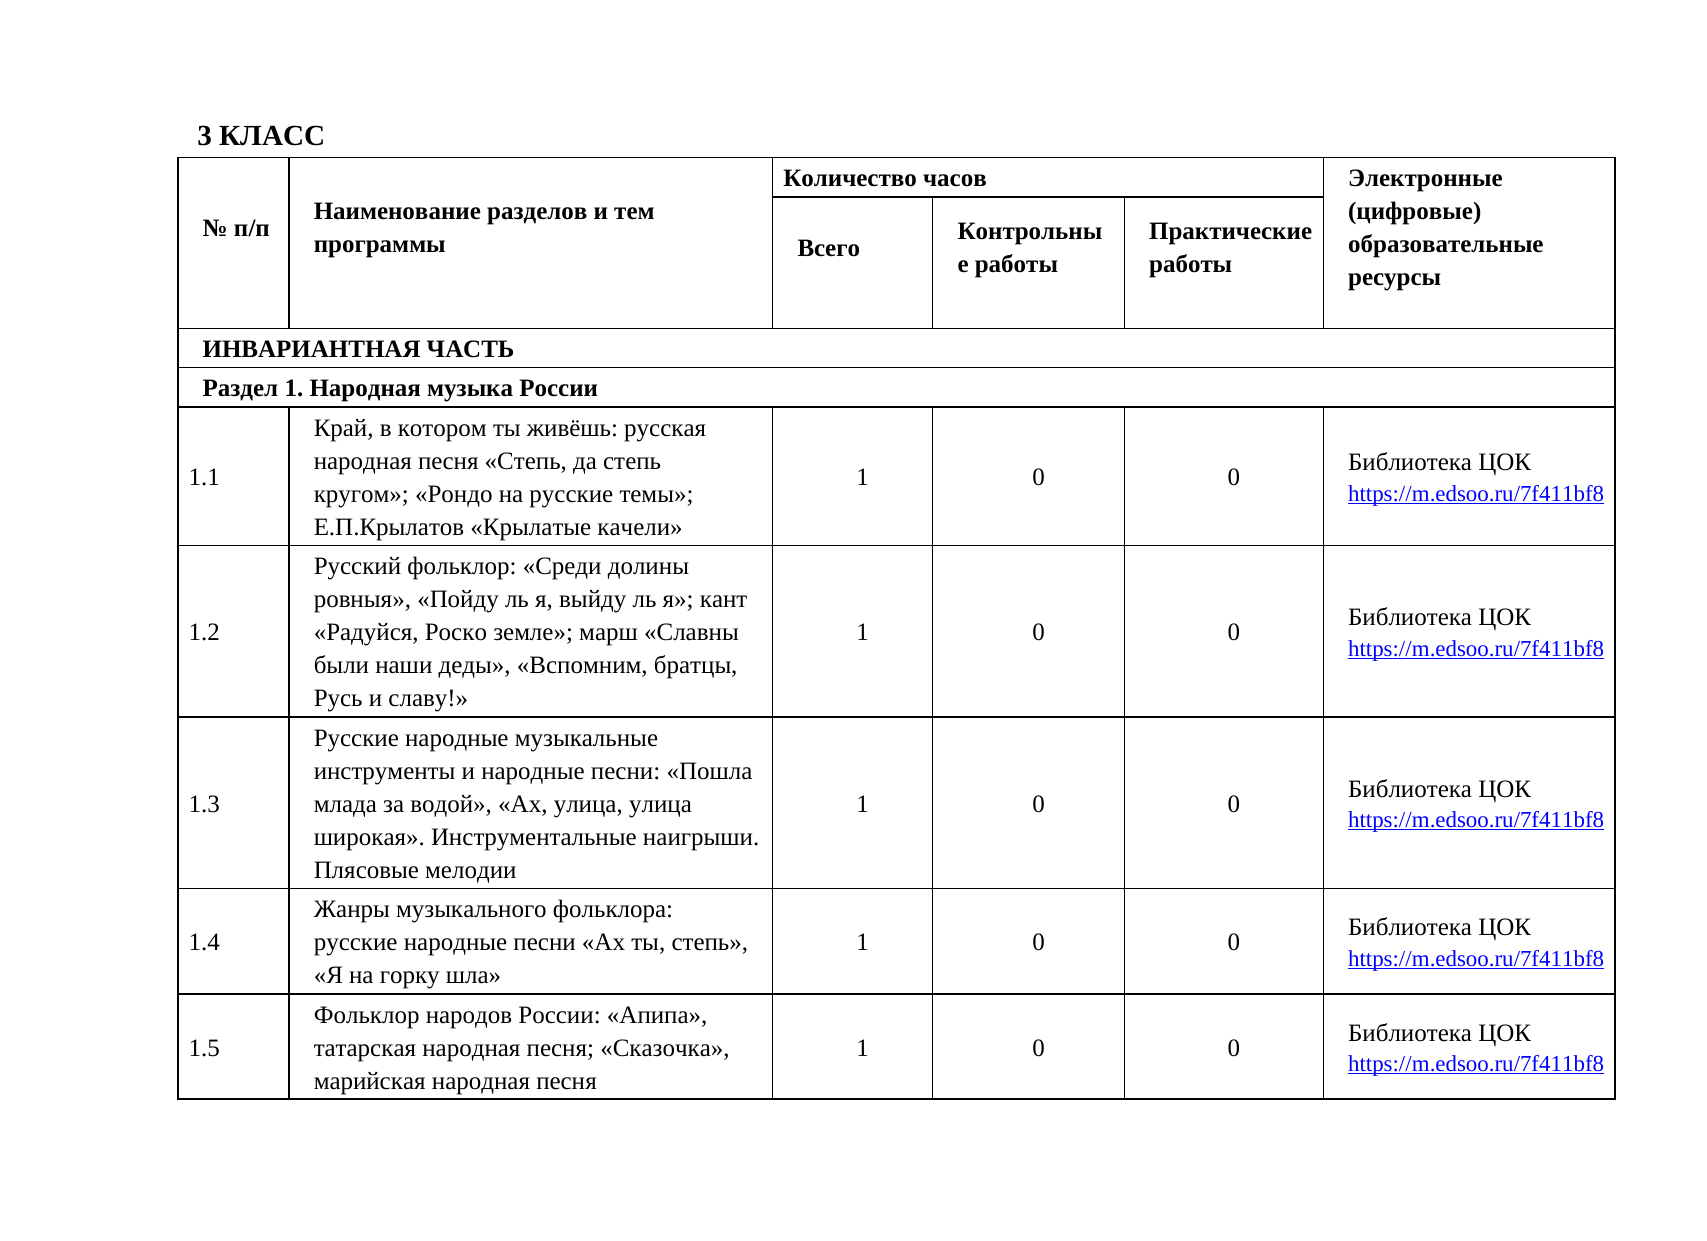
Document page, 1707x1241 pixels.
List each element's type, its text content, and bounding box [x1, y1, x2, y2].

table_cell Русский фольклор: «Среди долины ровныя», «Пойду ль я, выйду ль я»; кант «Радуйся, Роско земле»; марш «Славны были наши деды», «Вспомним, братцы, Русь и славу!» [290, 546, 772, 716]
table_header Электронные (цифровые) образовательные ресурсы [1324, 158, 1614, 327]
table_cell 1 [773, 889, 932, 993]
table_cell Русские народные музыкальные инструменты и народные песни: «Пошла млада за водой», «Ах, улица, улица широкая». Инструментальные наигрыши. Плясовые мелодии [290, 718, 772, 887]
table_cell 1.1 [179, 408, 288, 544]
table_cell 1.3 [179, 718, 288, 887]
table_cell Практические работы [1125, 198, 1323, 327]
table_cell Библиотека ЦОК https://m.edsoo.ru/7f411bf8 [1324, 408, 1614, 544]
table_cell 0 [1125, 995, 1323, 1098]
table_cell 0 [1125, 408, 1323, 544]
table_cell 1 [773, 408, 932, 544]
table_header № п/п [179, 158, 288, 327]
table_cell 0 [1125, 718, 1323, 887]
table_cell 1 [773, 718, 932, 887]
table_cell 1.5 [179, 995, 288, 1098]
table_cell 0 [1125, 546, 1323, 716]
table_cell 0 [933, 546, 1124, 716]
table_cell Контрольные работы [933, 198, 1124, 327]
table_cell 0 [933, 889, 1124, 993]
table_cell Фольклор народов России: «Апипа», татарская народная песня; «Сказочка», марийская народная песня [290, 995, 772, 1098]
table_cell 1 [773, 995, 932, 1098]
table_cell Край, в котором ты живёшь: русская народная песня «Степь, да степь кругом»; «Рондо на русские темы»; Е.П.Крылатов «Крылатые качели» [290, 408, 772, 544]
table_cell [1324, 889, 1614, 993]
table_header Наименование разделов и тем программы [290, 158, 772, 327]
table_cell 0 [933, 718, 1124, 887]
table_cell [1324, 995, 1614, 1098]
table_cell 1.2 [179, 546, 288, 716]
table_cell Раздел 1. Народная музыка России [179, 368, 1614, 406]
table_cell 0 [933, 995, 1124, 1098]
table_cell ИНВАРИАНТНАЯ ЧАСТЬ [179, 329, 1614, 367]
table_cell Библиотека ЦОК https://m.edsoo.ru/7f411bf8 [1324, 718, 1614, 887]
table_cell Жанры музыкального фольклора: русские народные песни «Ах ты, степь», «Я на горку шла» [290, 889, 772, 993]
table_cell 0 [933, 408, 1124, 544]
table_cell Всего [773, 198, 932, 327]
text 3 КЛАСС [190, 118, 1618, 152]
table_cell 1 [773, 546, 932, 716]
table_cell 1.4 [179, 889, 288, 993]
table_cell Библиотека ЦОК https://m.edsoo.ru/7f411bf8 [1324, 546, 1614, 716]
table_cell 0 [1125, 889, 1323, 993]
table_header Количество часов [773, 158, 1323, 196]
